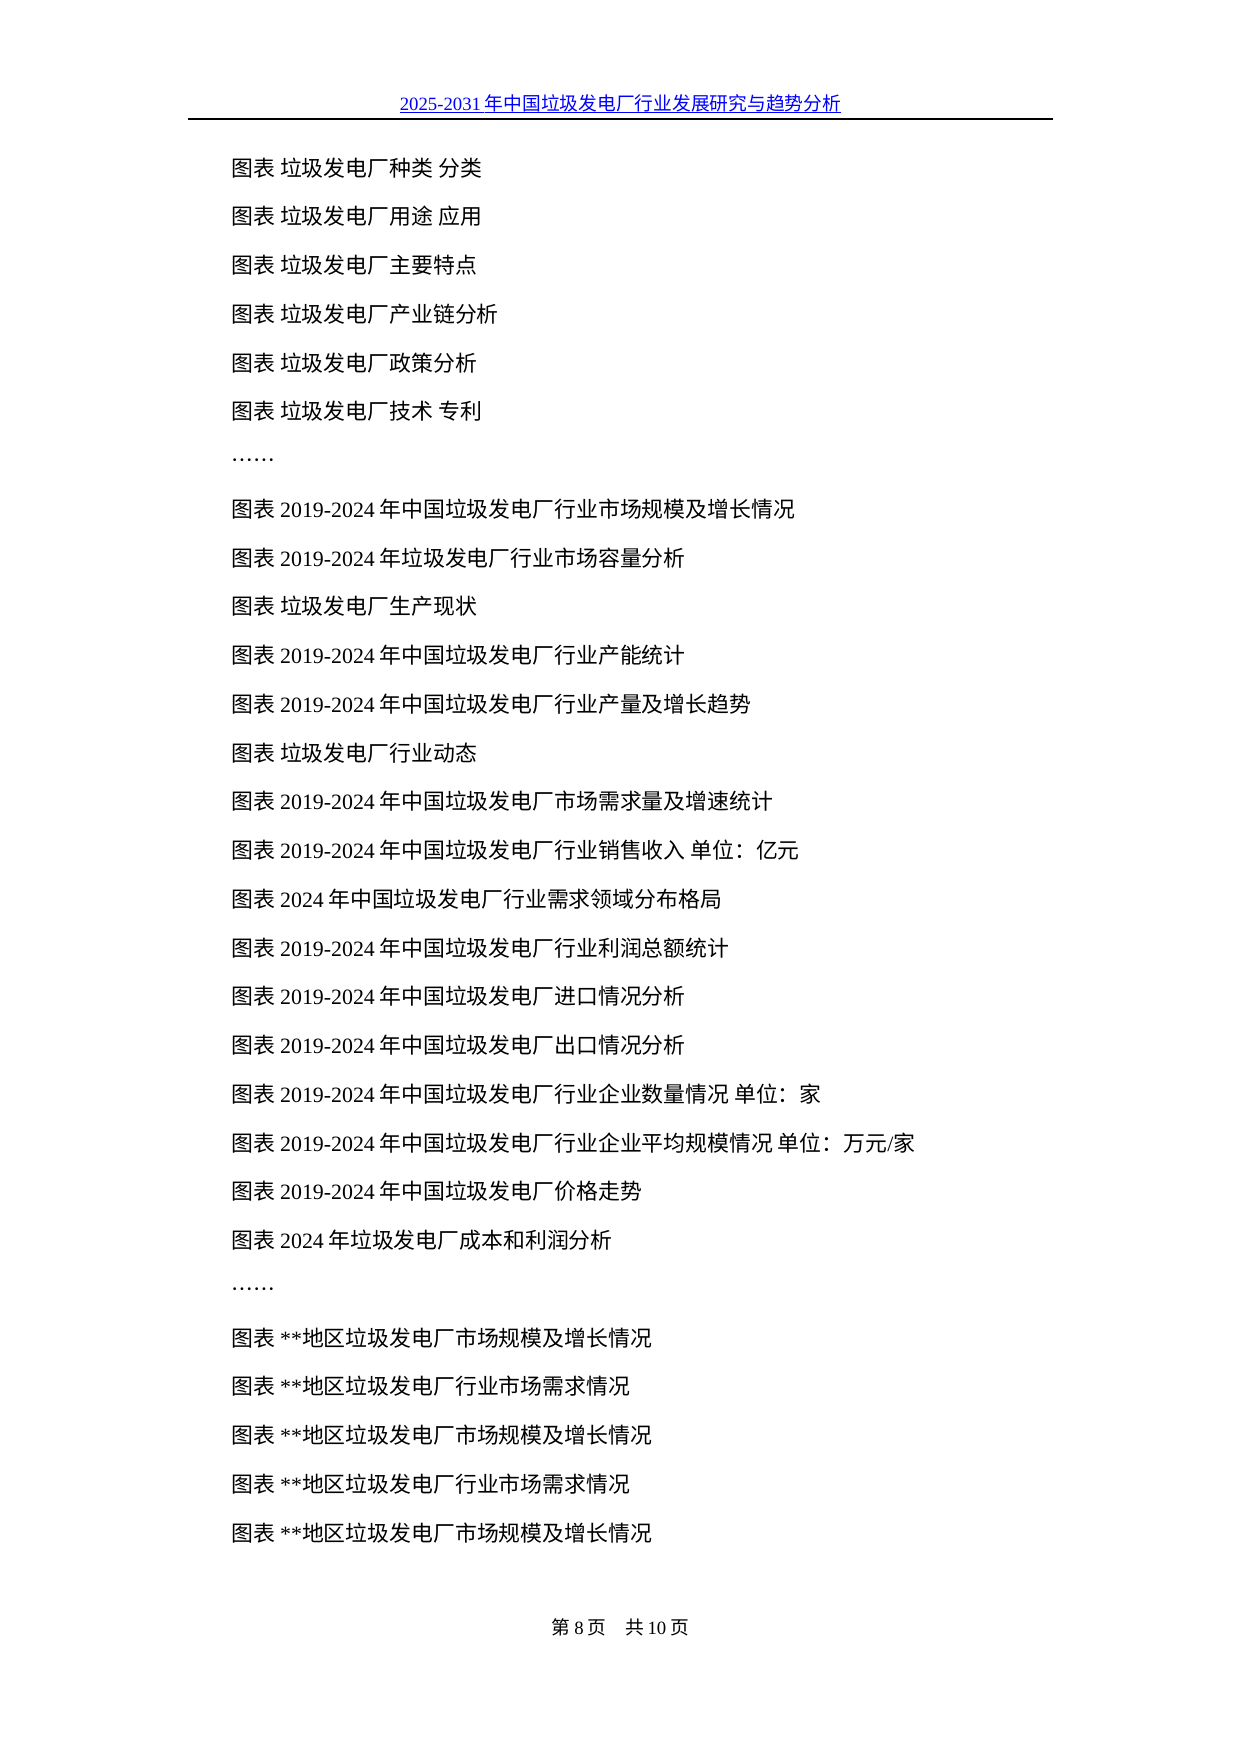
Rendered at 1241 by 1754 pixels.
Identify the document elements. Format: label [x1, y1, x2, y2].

text [187, 150, 1053, 1548]
